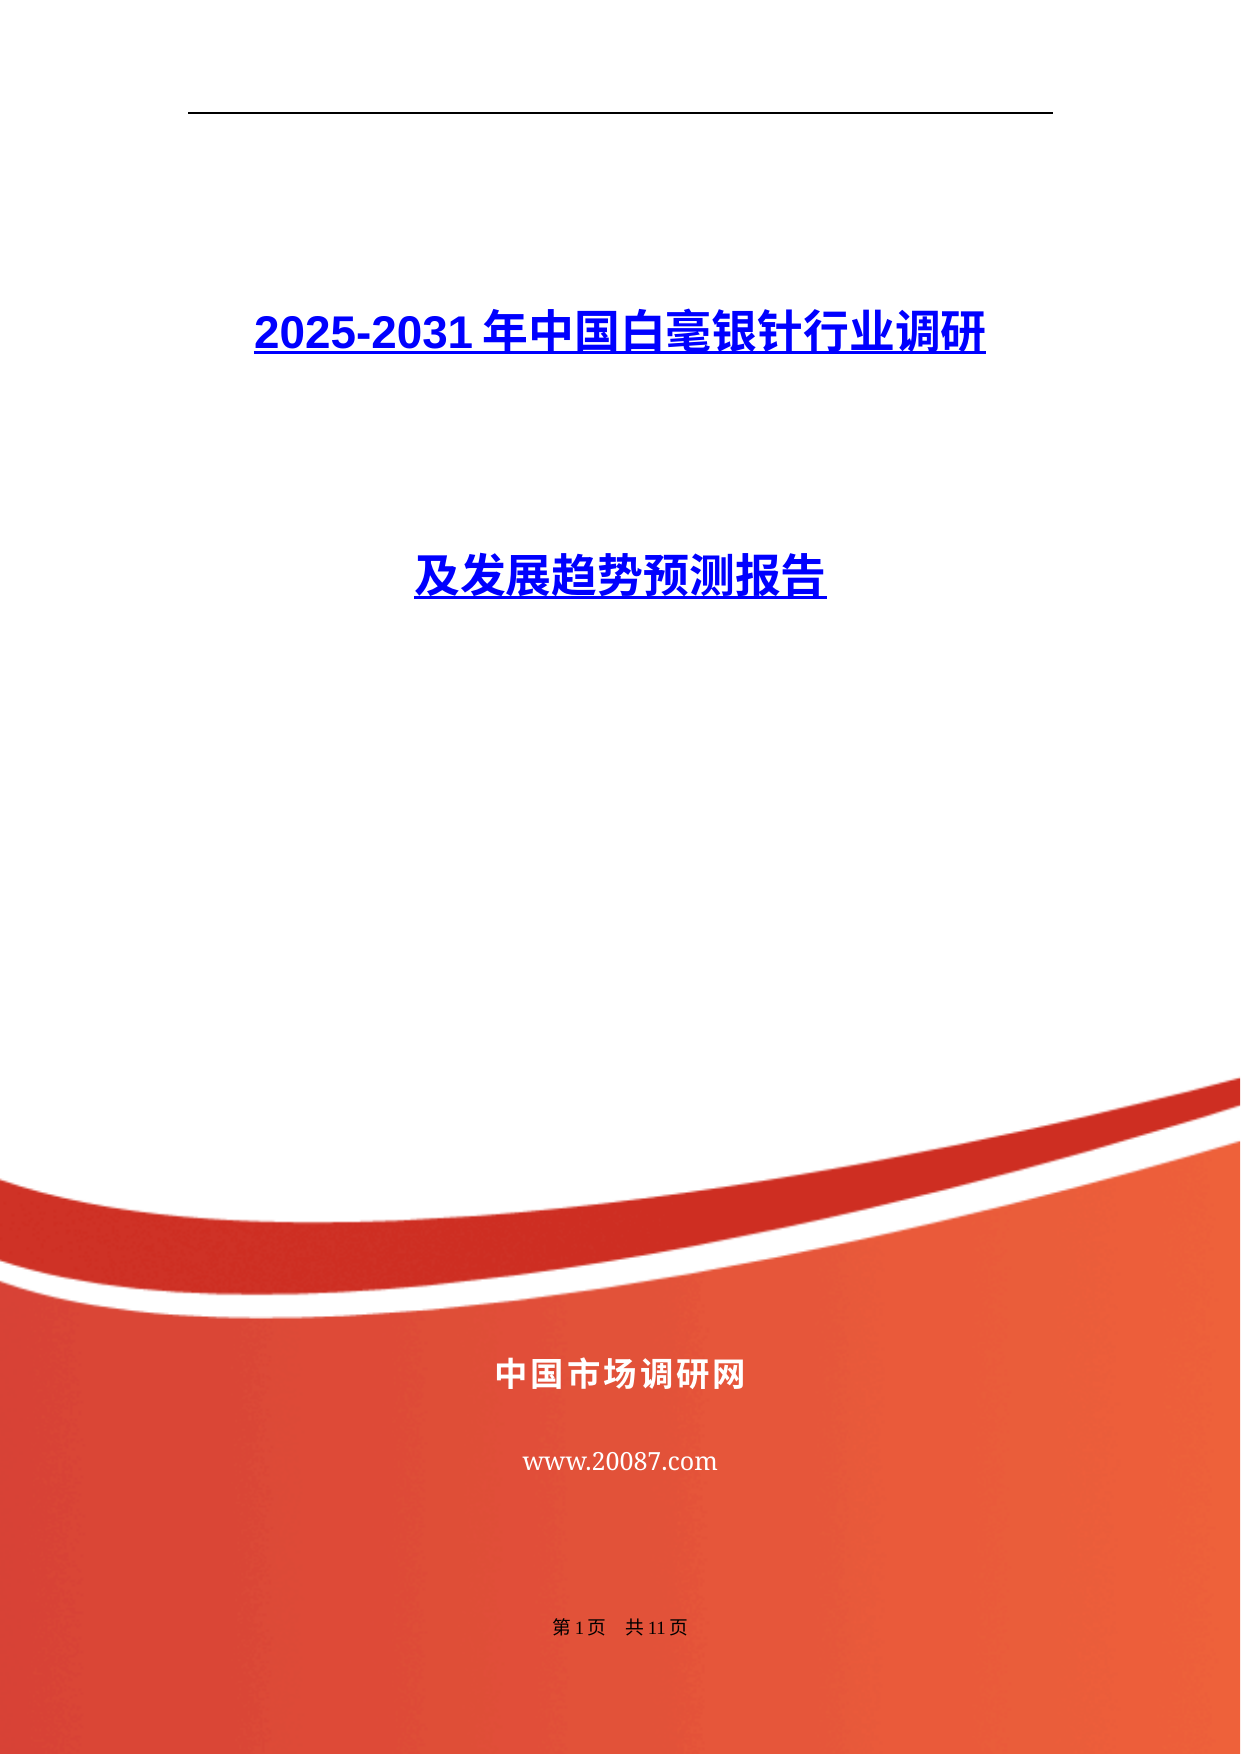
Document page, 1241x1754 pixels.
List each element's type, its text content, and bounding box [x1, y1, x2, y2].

subtitle 中国市场调研网 [187, 1339, 1053, 1404]
table_header 2025-2031年中国白毫银针行业调研及发展趋势预测报告 [188, 207, 1053, 773]
text www.20087.com [187, 1428, 1053, 1493]
picture [0, 1006, 1241, 1754]
